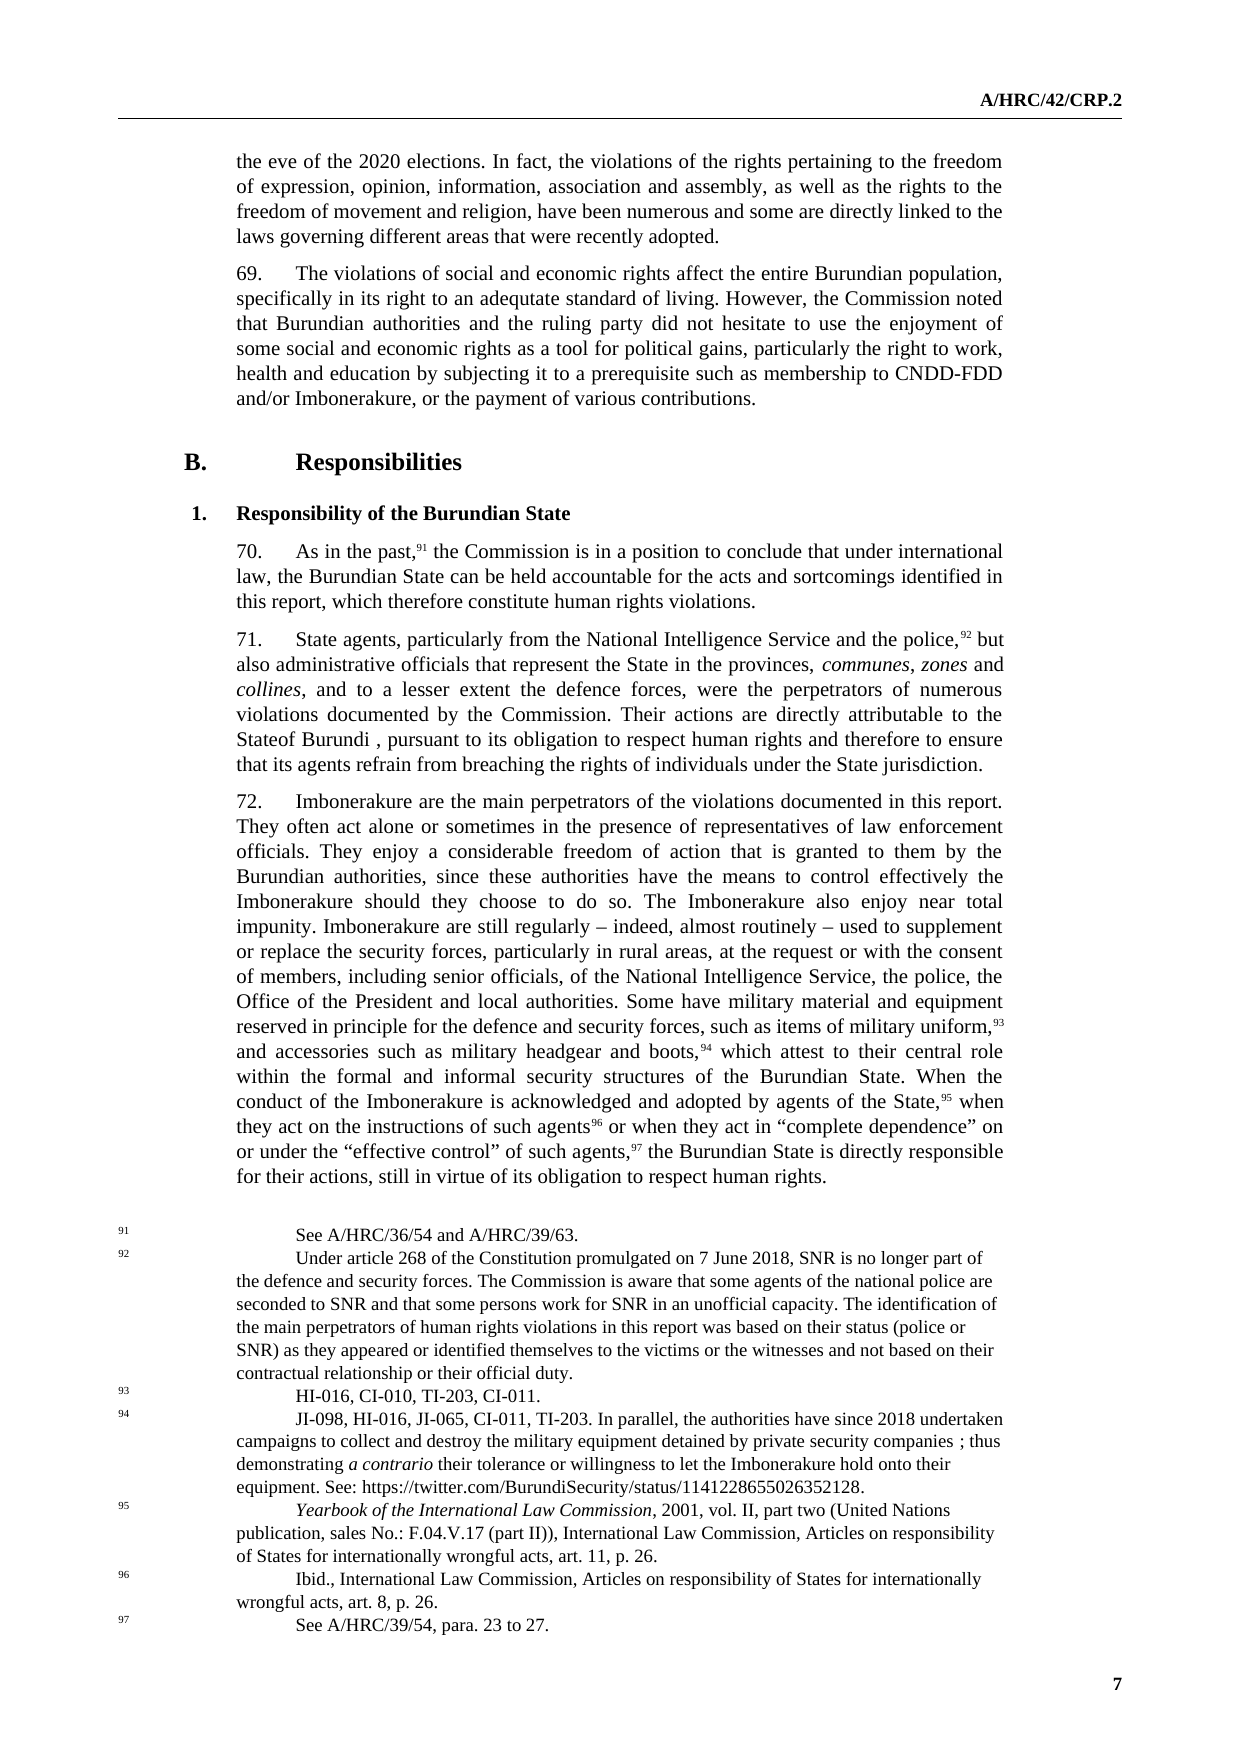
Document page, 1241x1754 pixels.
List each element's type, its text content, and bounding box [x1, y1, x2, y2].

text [236, 148, 1004, 248]
text 72. Imbonerakure are the main perpetrators of the violations documented in this report. They often act alone or sometimes in the presence of representatives of law enforcement officials. They enjoy a considerable freedom of action that is granted to them by the Burundian authorities, since these authorities have the means to control effectively the Imbonerakure should they choose to do so. The Imbonerakure also enjoy near total impunity. Imbonerakure are still regularly – indeed, almost routinely – used to supplement or replace the security forces, particularly in rural areas, at the request or with the consent of members, including senior officials, of the National Intelligence Service, the police, the Office of the President and local authorities. Some have military material and equipment reserved in principle for the defence and security forces, such as items of military uniform, and accessories such as military headgear and boots, which attest to their central role within the formal and informal security structures of the Burundian State. When the conduct of the Imbonerakure is acknowledged and adopted by agents of the State, when they act on the instructions of such agents or when they act in “complete dependence” on or under the “effective control” of such agents, the Burundian State is directly responsible for their actions, still in virtue of its obligation to respect human rights. [236, 788, 1004, 1188]
text B. Responsibilities [118, 448, 1004, 476]
text 69. The violations of social and economic rights affect the entire Burundian population, specifically in its right to an adequtate standard of living. However, the Commission noted that Burundian authorities and the ruling party did not hesitate to use the enjoyment of some social and economic rights as a tool for political gains, particularly the right to work, health and education by subjecting it to a prerequisite such as membership to CNDD-FDD and/or Imbonerakure, or the payment of various contributions. [236, 260, 1004, 410]
text 70. As in the past, the Commission is in a position to conclude that under international law, the Burundian State can be held accountable for the acts and sortcomings identified in this report, which therefore constitute human rights violations. [236, 538, 1004, 613]
text 1. Responsibility of the Burundian State [118, 501, 1004, 526]
text 71. State agents, particularly from the National Intelligence Service and the police, but also administrative officials that represent the State in the provinces, communes, zones and collines, and to a lesser extent the defence forces, were the perpetrators of numerous violations documented by the Commission. Their actions are directly attributable to the Stateof Burundi , pursuant to its obligation to respect human rights and therefore to ensure that its agents refrain from breaching the rights of individuals under the State jurisdiction. [236, 626, 1004, 776]
